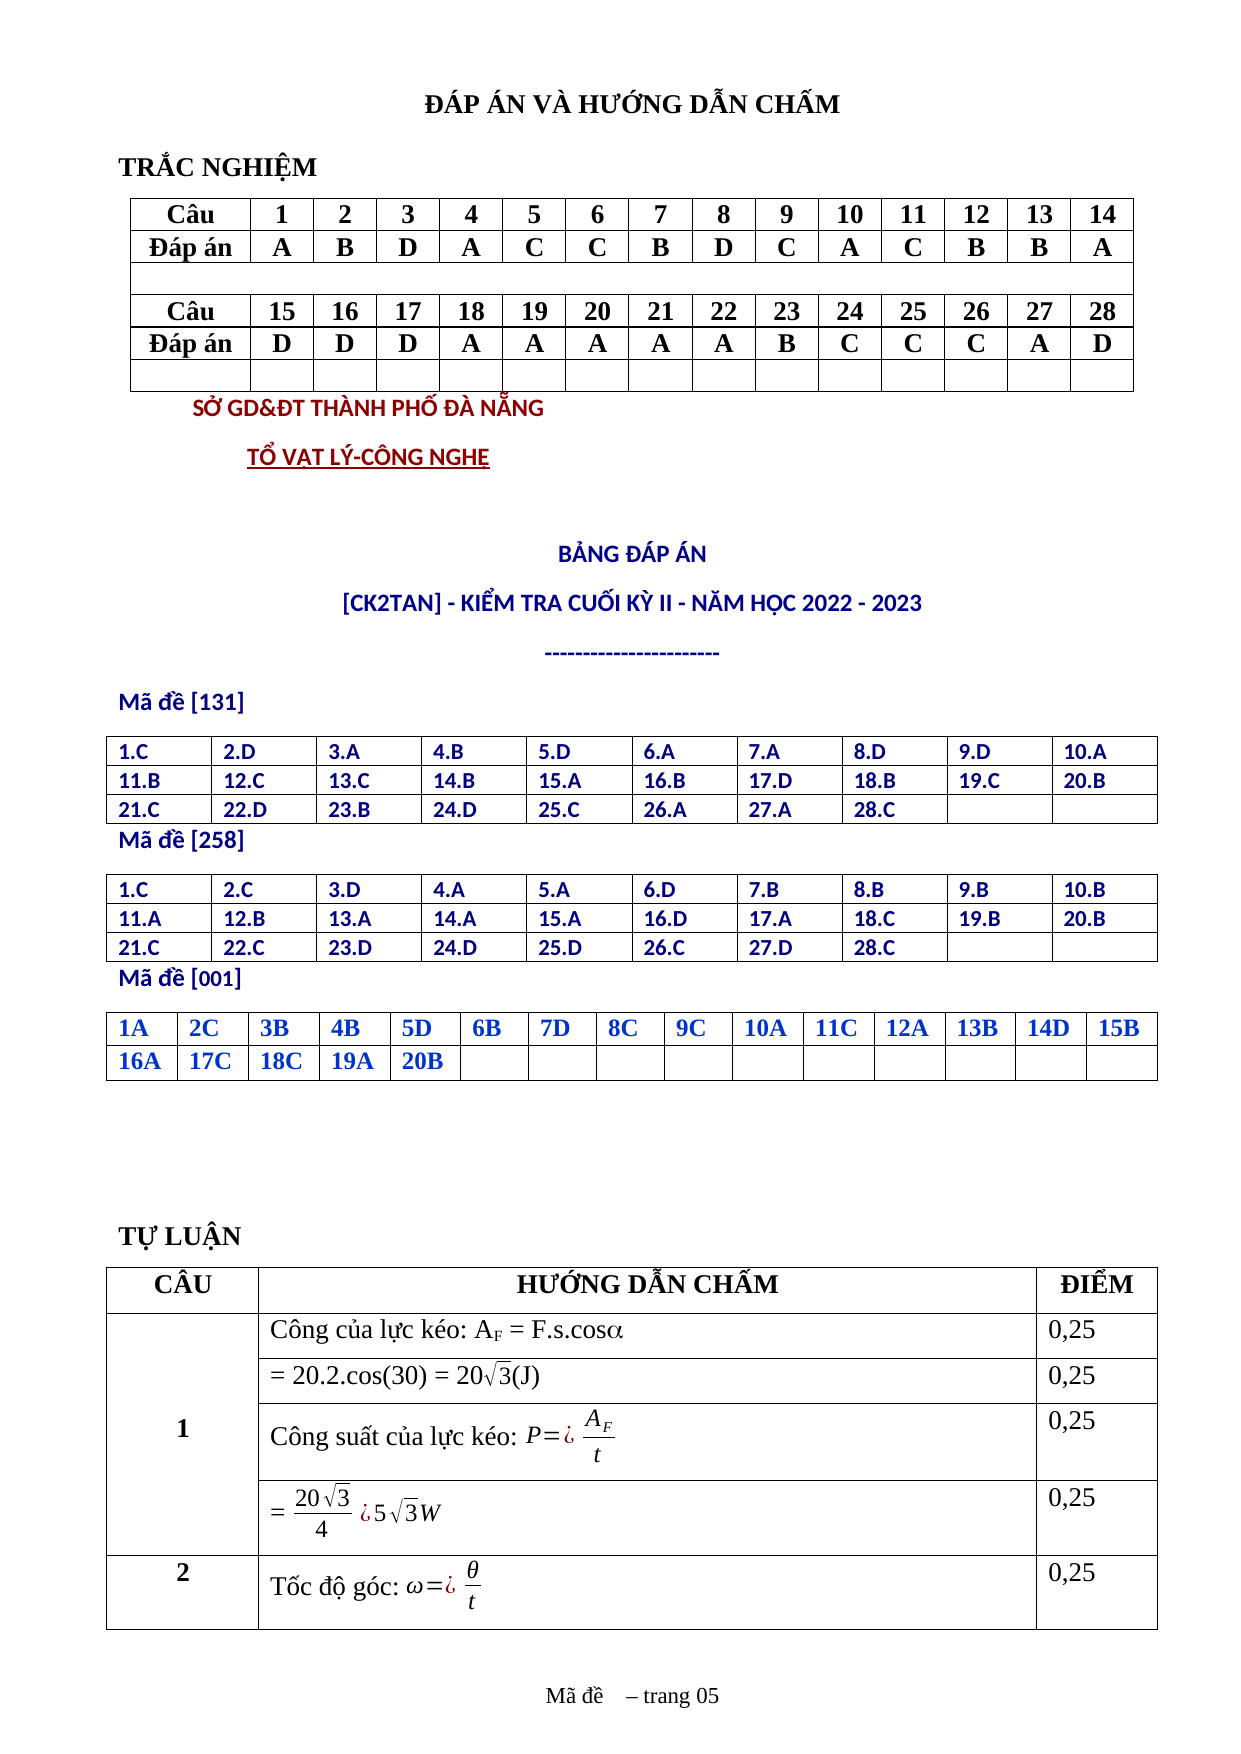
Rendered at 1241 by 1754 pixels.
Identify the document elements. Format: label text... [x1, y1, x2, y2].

table_header 12 [945, 199, 1007, 230]
table_cell [629, 360, 692, 391]
table_cell [250, 263, 313, 294]
table_header 3.A [317, 737, 421, 765]
table_cell A [440, 328, 502, 358]
table_header 5.A [527, 875, 632, 903]
table_cell A [1008, 328, 1070, 358]
table_header 13 [1008, 199, 1070, 230]
text Mã đề [131] [118, 687, 1146, 717]
table_cell 22 [693, 295, 755, 326]
table_cell 19A [320, 1046, 390, 1079]
table_cell 14.A [422, 904, 526, 932]
table_header Câu [131, 199, 250, 230]
table_header 5.D [527, 737, 632, 765]
table_cell [882, 360, 944, 391]
table_cell [948, 795, 1052, 823]
table_cell 21.C [107, 795, 211, 823]
table_cell 16.D [633, 904, 737, 932]
table_cell 1 [107, 1314, 258, 1555]
table_header 3 [377, 199, 439, 230]
table_header 7 [629, 199, 692, 230]
table_cell A [566, 328, 628, 358]
table_cell [1008, 360, 1070, 391]
table_cell = [259, 1481, 1036, 1555]
table_cell 16.B [633, 766, 737, 794]
table_cell Câu [131, 295, 250, 326]
table_cell B [629, 231, 692, 262]
table_cell [503, 360, 565, 391]
table_cell D [251, 328, 313, 358]
table_header 12A [875, 1013, 945, 1045]
table_cell Đáp án [131, 231, 250, 262]
table_cell 21.C [107, 933, 211, 961]
table_cell 25.D [527, 933, 632, 961]
table_cell 17.A [738, 904, 842, 932]
table_cell C [882, 328, 944, 358]
table_cell [314, 360, 376, 391]
table_header 4B [320, 1013, 390, 1045]
table_header HƯỚNG DẪN CHẤM [259, 1268, 1036, 1312]
table_header 5D [391, 1013, 460, 1045]
table_cell A [819, 231, 881, 262]
table_header 4.B [422, 737, 526, 765]
table_cell 11.B [107, 766, 211, 794]
text TỰ LUẬN [118, 1221, 1146, 1252]
table_cell Công của lực kéo: AF = F.s.cosa [259, 1314, 1036, 1358]
table_cell 2 [107, 1556, 258, 1628]
table_cell 14.B [422, 766, 526, 794]
table_cell [946, 1046, 1015, 1079]
table_cell D [377, 231, 439, 262]
table_cell [945, 263, 1008, 294]
table_cell 26.A [633, 795, 737, 823]
table_cell 23.B [317, 795, 421, 823]
table_cell D [1071, 328, 1133, 358]
table_header 11C [804, 1013, 874, 1045]
table_cell [733, 1046, 803, 1079]
table_header 2.D [212, 737, 316, 765]
table_header 1A [107, 1013, 177, 1045]
table_cell [818, 263, 881, 294]
table_cell [1053, 795, 1157, 823]
table_cell 20B [391, 1046, 460, 1079]
table_cell C [503, 231, 565, 262]
table_cell 19 [503, 295, 565, 326]
table_cell [875, 1046, 945, 1079]
table_cell [1071, 263, 1133, 294]
table_cell 0,25 [1037, 1556, 1157, 1628]
table_header 14 [1071, 199, 1133, 230]
table_header 4.A [422, 875, 526, 903]
table_cell 20.B [1053, 904, 1157, 932]
table_cell 20.B [1053, 766, 1157, 794]
table_cell 12.B [212, 904, 316, 932]
table_cell 24.D [422, 795, 526, 823]
table_header 6B [461, 1013, 528, 1045]
table_cell 21 [629, 295, 692, 326]
table_cell 17C [178, 1046, 248, 1079]
table_header 4 [440, 199, 502, 230]
table_header 10.B [1053, 875, 1157, 903]
table_cell 18C [249, 1046, 319, 1079]
table_header 10A [733, 1013, 803, 1045]
table_header CÂU [107, 1268, 258, 1312]
table_header 8.D [843, 737, 947, 765]
table_header 7.B [738, 875, 842, 903]
table_cell 18.B [843, 766, 947, 794]
table_cell [881, 263, 944, 294]
table_cell [566, 263, 629, 294]
table_cell D [693, 231, 755, 262]
table_cell [529, 1046, 596, 1079]
table_cell A [503, 328, 565, 358]
table_cell 26 [945, 295, 1007, 326]
table_cell 22.C [212, 933, 316, 961]
table_cell C [756, 231, 818, 262]
table_header 8C [597, 1013, 664, 1045]
table_header 7.A [738, 737, 842, 765]
table_header 6.D [633, 875, 737, 903]
table_cell 20 [566, 295, 628, 326]
table_cell [755, 263, 818, 294]
table_cell 25.C [527, 795, 632, 823]
table_cell 0,25 [1037, 1314, 1157, 1358]
table_cell 0,25 [1037, 1481, 1157, 1555]
table_cell 28 [1071, 295, 1133, 326]
table_cell [692, 263, 755, 294]
table_header 3.D [317, 875, 421, 903]
table_header 10 [819, 199, 881, 230]
table_cell 24 [819, 295, 881, 326]
table_cell B [1008, 231, 1070, 262]
table_cell 24.D [422, 933, 526, 961]
text TRẮC NGHIỆM [118, 151, 1146, 182]
table_header 10.A [1053, 737, 1157, 765]
table_cell D [377, 328, 439, 358]
table_header 1.C [107, 875, 211, 903]
table_header 14D [1016, 1013, 1086, 1045]
table_cell 17 [377, 295, 439, 326]
table_cell 28.C [843, 933, 947, 961]
text ĐÁP ÁN VÀ HƯỚNG DẪN CHẤM [118, 89, 1146, 120]
table_cell 18.C [843, 904, 947, 932]
table_cell [503, 263, 566, 294]
table_cell [948, 933, 1052, 961]
table_header 9C [665, 1013, 732, 1045]
table_header 1 [251, 199, 313, 230]
table_header 5 [503, 199, 565, 230]
table_cell 19.C [948, 766, 1052, 794]
table_cell 16 [314, 295, 376, 326]
table_cell 16A [107, 1046, 177, 1079]
table_cell A [440, 231, 502, 262]
table_cell [819, 360, 881, 391]
table_cell 15 [251, 295, 313, 326]
table_header 11 [882, 199, 944, 230]
table_cell 15.A [527, 766, 632, 794]
table_header 9.D [948, 737, 1052, 765]
table_header 9.B [948, 875, 1052, 903]
table_cell 28.C [843, 795, 947, 823]
table_cell = 20.2.cos(30) = 20(J) [259, 1359, 1036, 1403]
table_header 3B [249, 1013, 319, 1045]
table_cell [440, 263, 503, 294]
table_cell 22.D [212, 795, 316, 823]
table_cell [1071, 360, 1133, 391]
table_cell D [314, 328, 376, 358]
table_cell A [1071, 231, 1133, 262]
table_header ĐIỂM [1037, 1268, 1157, 1312]
table_cell [131, 360, 250, 391]
table_cell [693, 360, 755, 391]
table_header 2C [178, 1013, 248, 1045]
table_cell [566, 360, 628, 391]
table_cell 23.D [317, 933, 421, 961]
table_cell 26.C [633, 933, 737, 961]
table_header 13B [946, 1013, 1015, 1045]
table_cell C [945, 328, 1007, 358]
table_header 9 [756, 199, 818, 230]
table_cell [665, 1046, 732, 1079]
table_header 1.C [107, 737, 211, 765]
table_cell 18 [440, 295, 502, 326]
table_cell A [629, 328, 692, 358]
table_cell 23 [756, 295, 818, 326]
text BẢNG ĐÁP ÁN [118, 538, 1146, 568]
table_cell [1053, 933, 1157, 961]
table_cell [629, 263, 692, 294]
text Mã đề [258] [118, 824, 1146, 855]
table_cell [1008, 263, 1071, 294]
table_header 2.C [212, 875, 316, 903]
table_cell 17.D [738, 766, 842, 794]
table_cell [597, 1046, 664, 1079]
table_cell [1087, 1046, 1157, 1079]
table_cell 19.B [948, 904, 1052, 932]
table_header 7D [529, 1013, 596, 1045]
table_cell 27 [1008, 295, 1070, 326]
table_cell 13.A [317, 904, 421, 932]
table_cell [251, 360, 313, 391]
table_header 2 [314, 199, 376, 230]
table_cell [804, 1046, 874, 1079]
table_cell [376, 263, 439, 294]
table_cell 15.A [527, 904, 632, 932]
table_cell 0,25 [1037, 1404, 1157, 1480]
table_cell [1016, 1046, 1086, 1079]
table_cell B [756, 328, 818, 358]
table_cell C [566, 231, 628, 262]
table_cell 12.C [212, 766, 316, 794]
table_cell 0,25 [1037, 1359, 1157, 1403]
table_cell [131, 263, 250, 294]
table_header 6.A [633, 737, 737, 765]
table_cell C [882, 231, 944, 262]
table_cell 27.A [738, 795, 842, 823]
table_header 8.B [843, 875, 947, 903]
table_cell 25 [882, 295, 944, 326]
table_cell 11.A [107, 904, 211, 932]
table_cell 13.C [317, 766, 421, 794]
table_cell Công suất của lực kéo: [259, 1404, 1036, 1480]
table_cell [313, 263, 376, 294]
table_cell C [819, 328, 881, 358]
text ----------------------- [118, 637, 1146, 667]
table_cell B [314, 231, 376, 262]
table_header 15B [1087, 1013, 1157, 1045]
table_header 6 [566, 199, 628, 230]
table_cell [461, 1046, 528, 1079]
table_cell [756, 360, 818, 391]
table_cell [945, 360, 1007, 391]
table_cell Đáp án [131, 328, 250, 358]
table_header 8 [693, 199, 755, 230]
text SỞ GD&ĐT THÀNH PHỐ ĐÀ NẴNG [118, 392, 1146, 422]
text Mã đề [001] [118, 962, 1146, 993]
table_cell A [693, 328, 755, 358]
table_cell 27.D [738, 933, 842, 961]
table_cell B [945, 231, 1007, 262]
text [CK2TAN] - KIỂM TRA CUỐI KỲ II - NĂM HỌC 2022 - 2023 [118, 587, 1146, 618]
table_cell [377, 360, 439, 391]
text TỔ VẬT LÝ-CÔNG NGHỆ [118, 441, 1146, 472]
table_cell [440, 360, 502, 391]
table_cell A [251, 231, 313, 262]
table_cell Tốc độ góc: [259, 1556, 1036, 1628]
